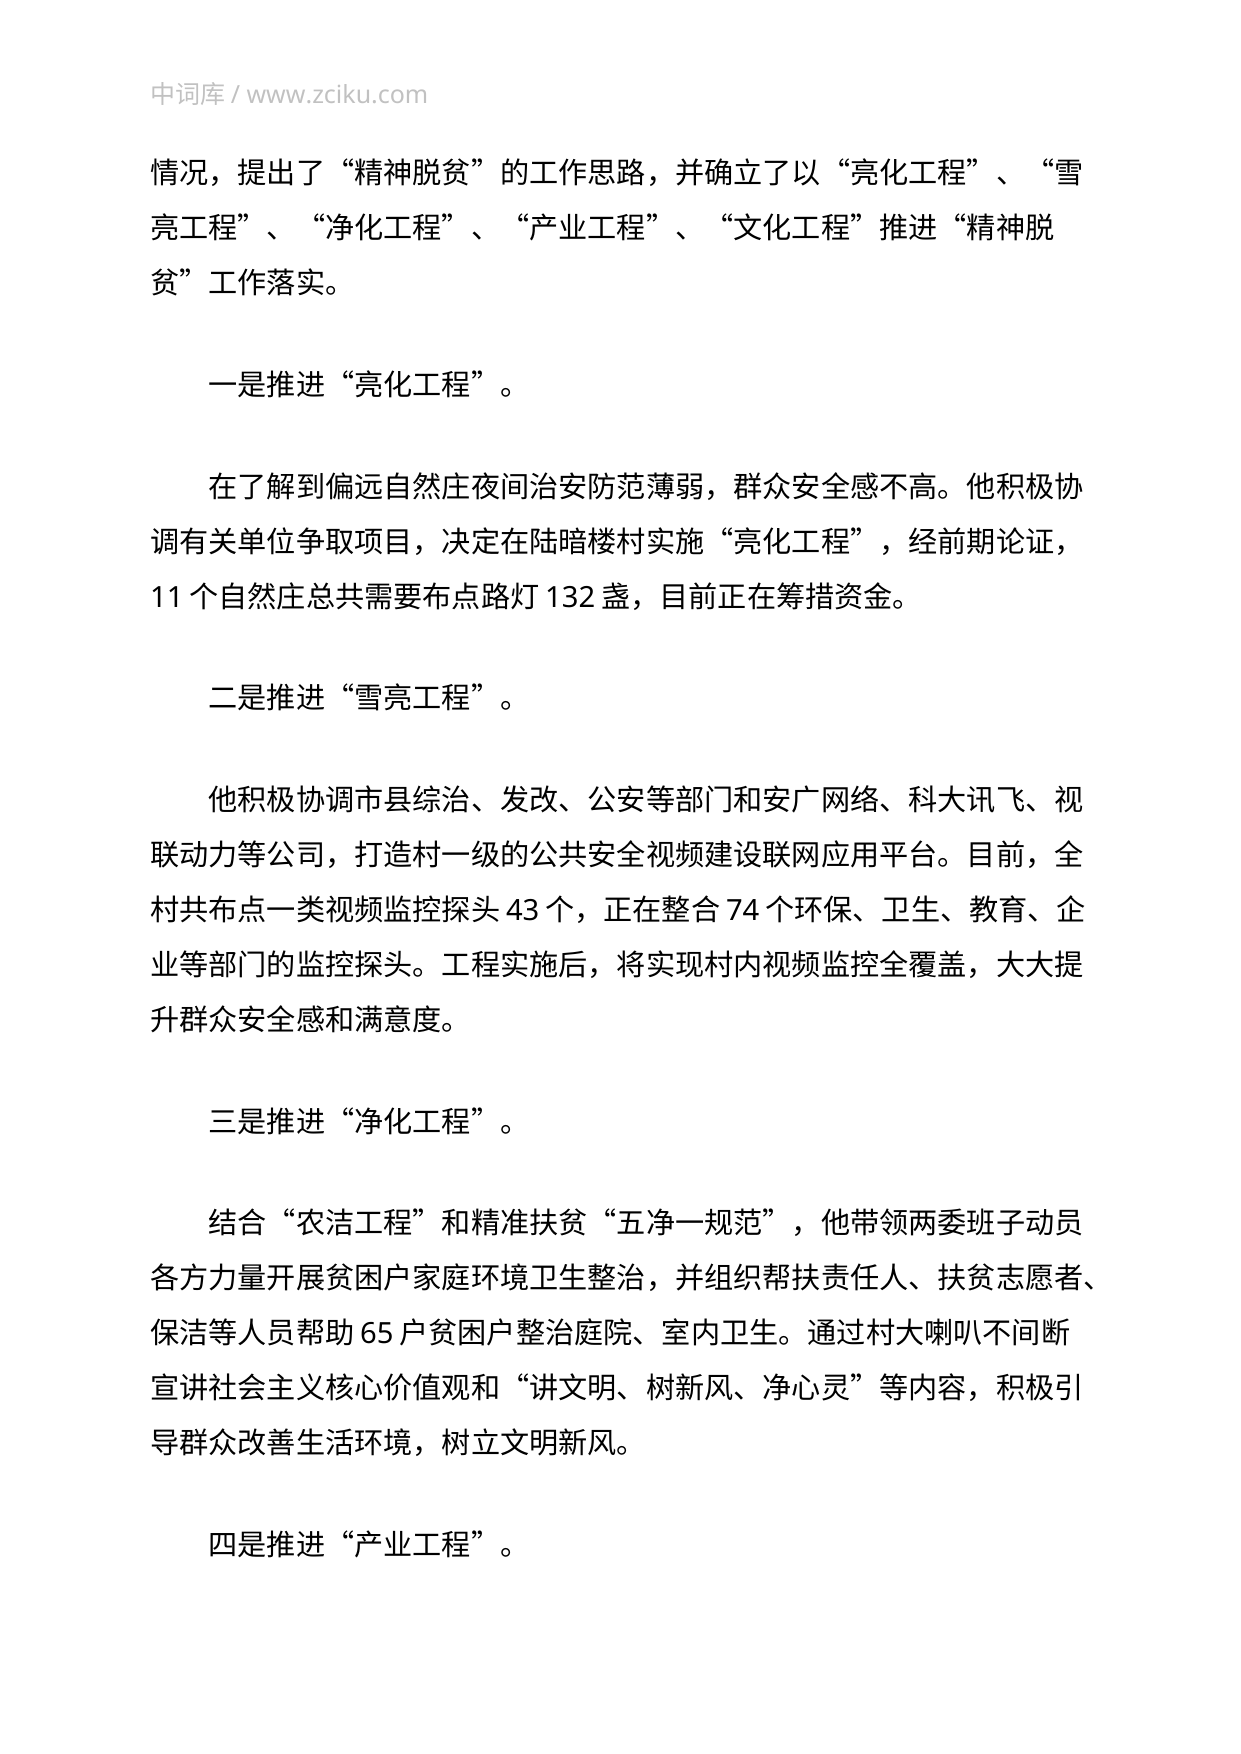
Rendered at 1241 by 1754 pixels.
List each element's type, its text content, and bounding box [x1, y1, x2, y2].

text 三是推进“净化工程”。 [150, 1098, 1090, 1141]
text 二是推进“雪亮工程”。 [150, 675, 1090, 717]
text 结合“农洁工程”和精准扶贫“五净一规范”，他带领两委班子动员各方力量开展贫困户家庭环境卫生整治，并组织帮扶责任人、扶贫志愿者、保洁等人员帮助65户贫困户整治庭院、室内卫生。通过村大喇叭不间断宣讲社会主义核心价值观和“讲文明、树新风、净心灵”等内容，积极引导群众改善生活环境，树立文明新风。 [150, 1200, 1090, 1462]
text 四是推进“产业工程”。 [150, 1522, 1090, 1564]
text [150, 150, 1090, 302]
text 在了解到偏远自然庄夜间治安防范薄弱，群众安全感不高。他积极协调有关单位争取项目，决定在陆暗楼村实施“亮化工程”，经前期论证，11个自然庄总共需要布点路灯132盏，目前正在筹措资金。 [150, 463, 1090, 616]
text 他积极协调市县综治、发改、公安等部门和安广网络、科大讯飞、视联动力等公司，打造村一级的公共安全视频建设联网应用平台。目前，全村共布点一类视频监控探头43个，正在整合74个环保、卫生、教育、企业等部门的监控探头。工程实施后，将实现村内视频监控全覆盖，大大提升群众安全感和满意度。 [150, 777, 1090, 1039]
text 一是推进“亮化工程”。 [150, 362, 1090, 404]
